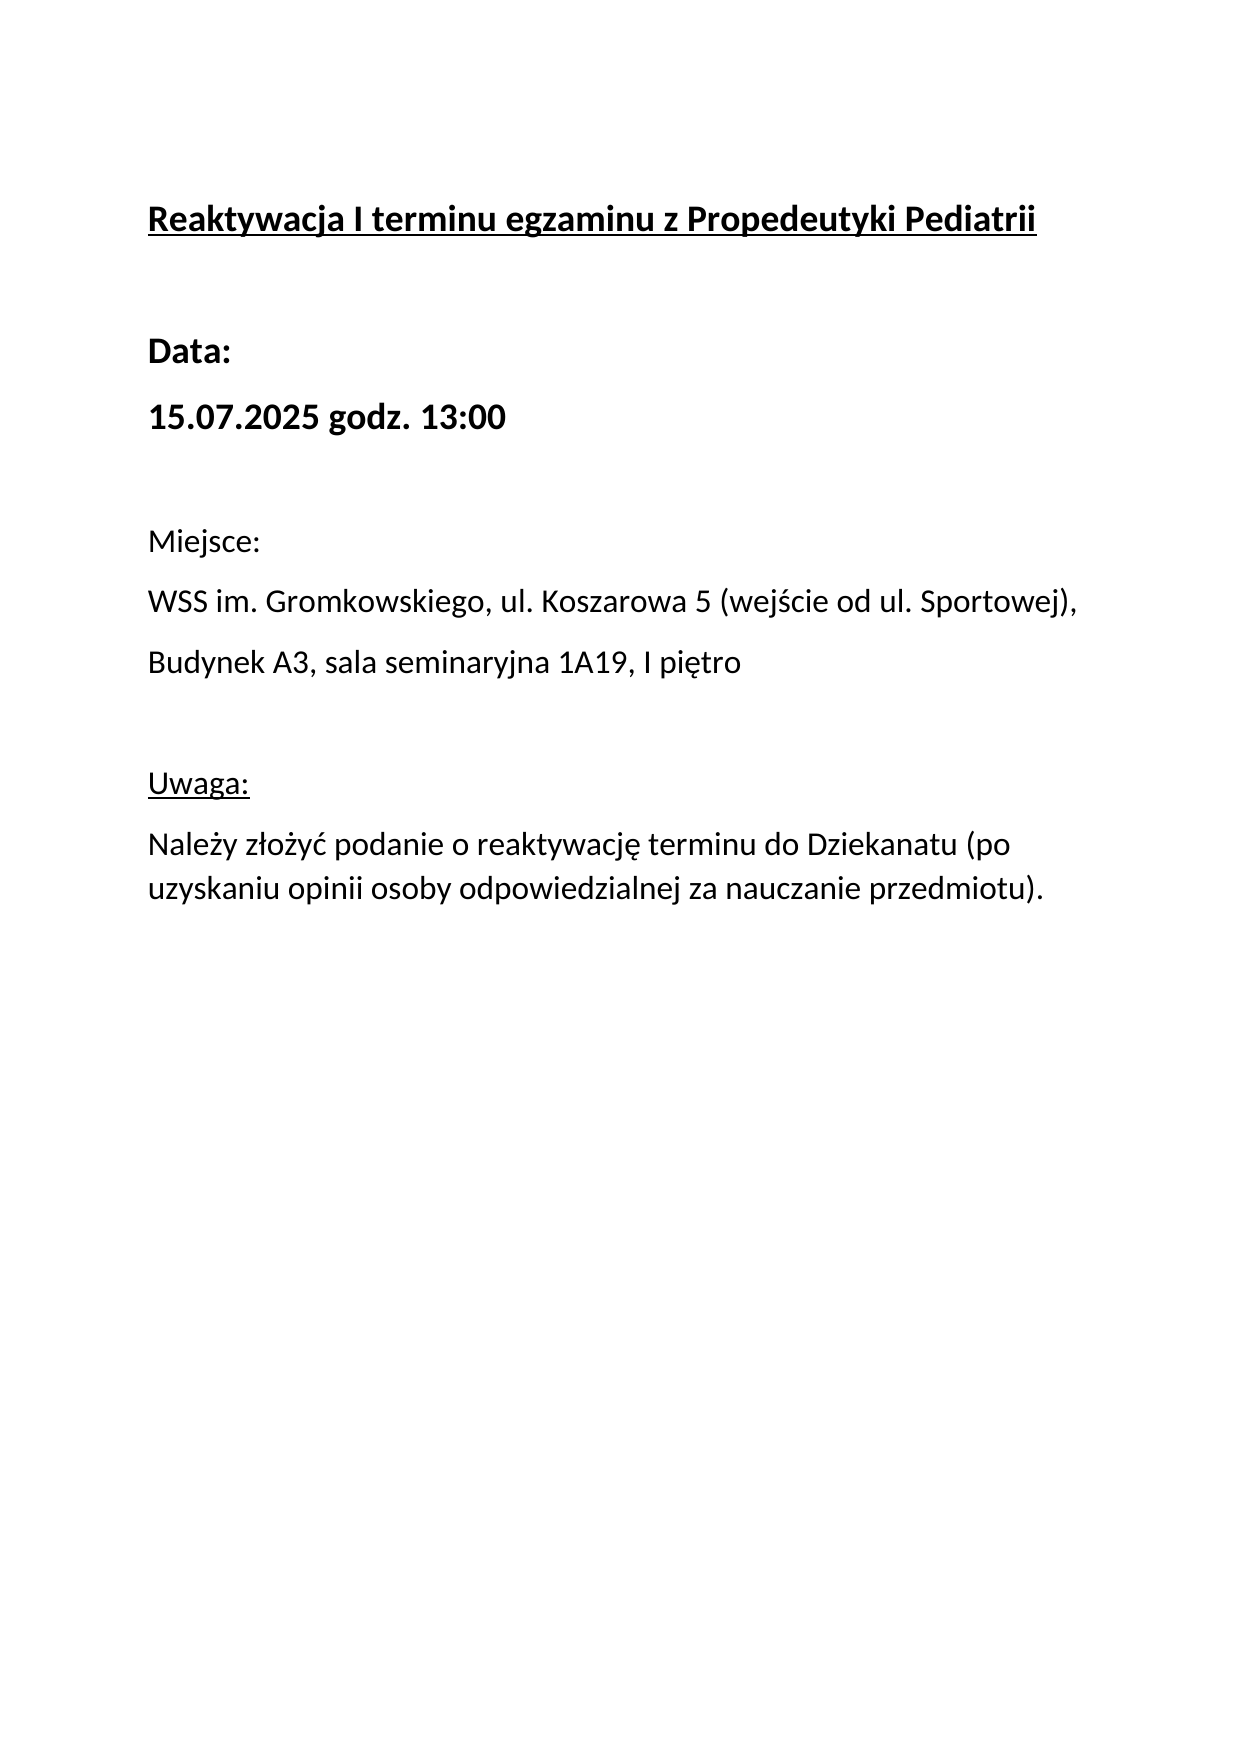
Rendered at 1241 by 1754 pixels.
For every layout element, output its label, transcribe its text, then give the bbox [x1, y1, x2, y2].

text 15.07.2025 godz. 13:00 [148, 393, 1093, 439]
text Uwaga: [148, 762, 1093, 803]
text Miejsce: [148, 520, 1093, 560]
text Budynek A3, sala seminaryjna 1A19, I piętro [148, 641, 1093, 682]
text WSS im. Gromkowskiego, ul. Koszarowa 5 (wejście od ul. Sportowej), [148, 580, 1093, 621]
text Należy złożyć podanie o reaktywację terminu do Dziekanatu (po uzyskaniu opinii osoby odpowiedzialnej za nauczanie przedmiotu). [148, 823, 1093, 907]
text Data: [148, 327, 1093, 373]
text Reaktywacja I terminu egzaminu z Propedeutyki Pediatrii [148, 194, 1093, 240]
